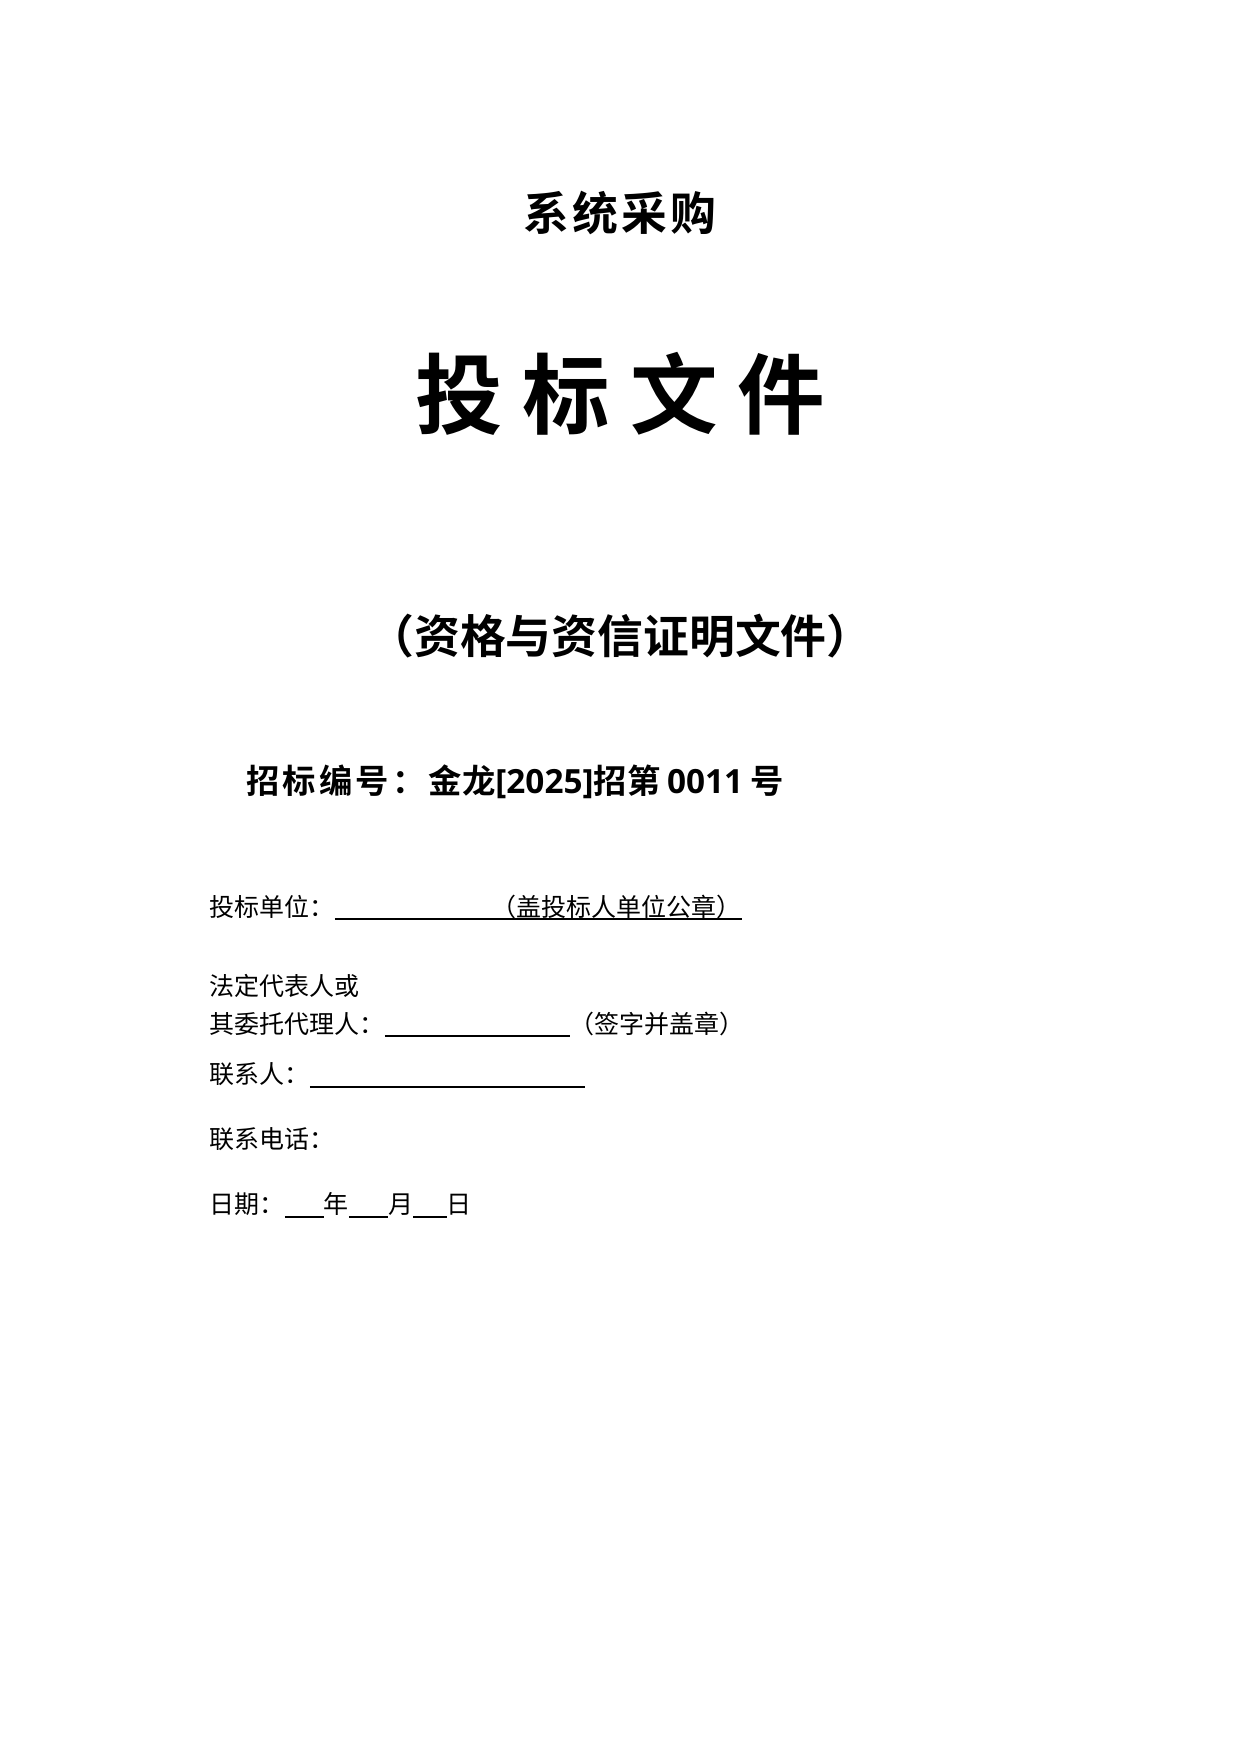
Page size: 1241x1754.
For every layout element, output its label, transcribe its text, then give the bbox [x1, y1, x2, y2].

text 联系电话： [159, 1105, 1081, 1170]
text 投标单位： （盖投标人单位公章） [159, 844, 1081, 924]
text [159, 162, 1081, 259]
text 招标编号：金龙[2025]招第0011号 [159, 747, 1081, 812]
text 投 标 文 件 [159, 324, 1081, 454]
text 日期： 年 月 日 [159, 1170, 1081, 1235]
text 联系人： [159, 1040, 1081, 1105]
text 其委托代理人： （签字并盖章） [159, 1003, 1081, 1040]
text （资格与资信证明文件） [159, 584, 1081, 682]
text 法定代表人或 [159, 924, 1081, 1003]
